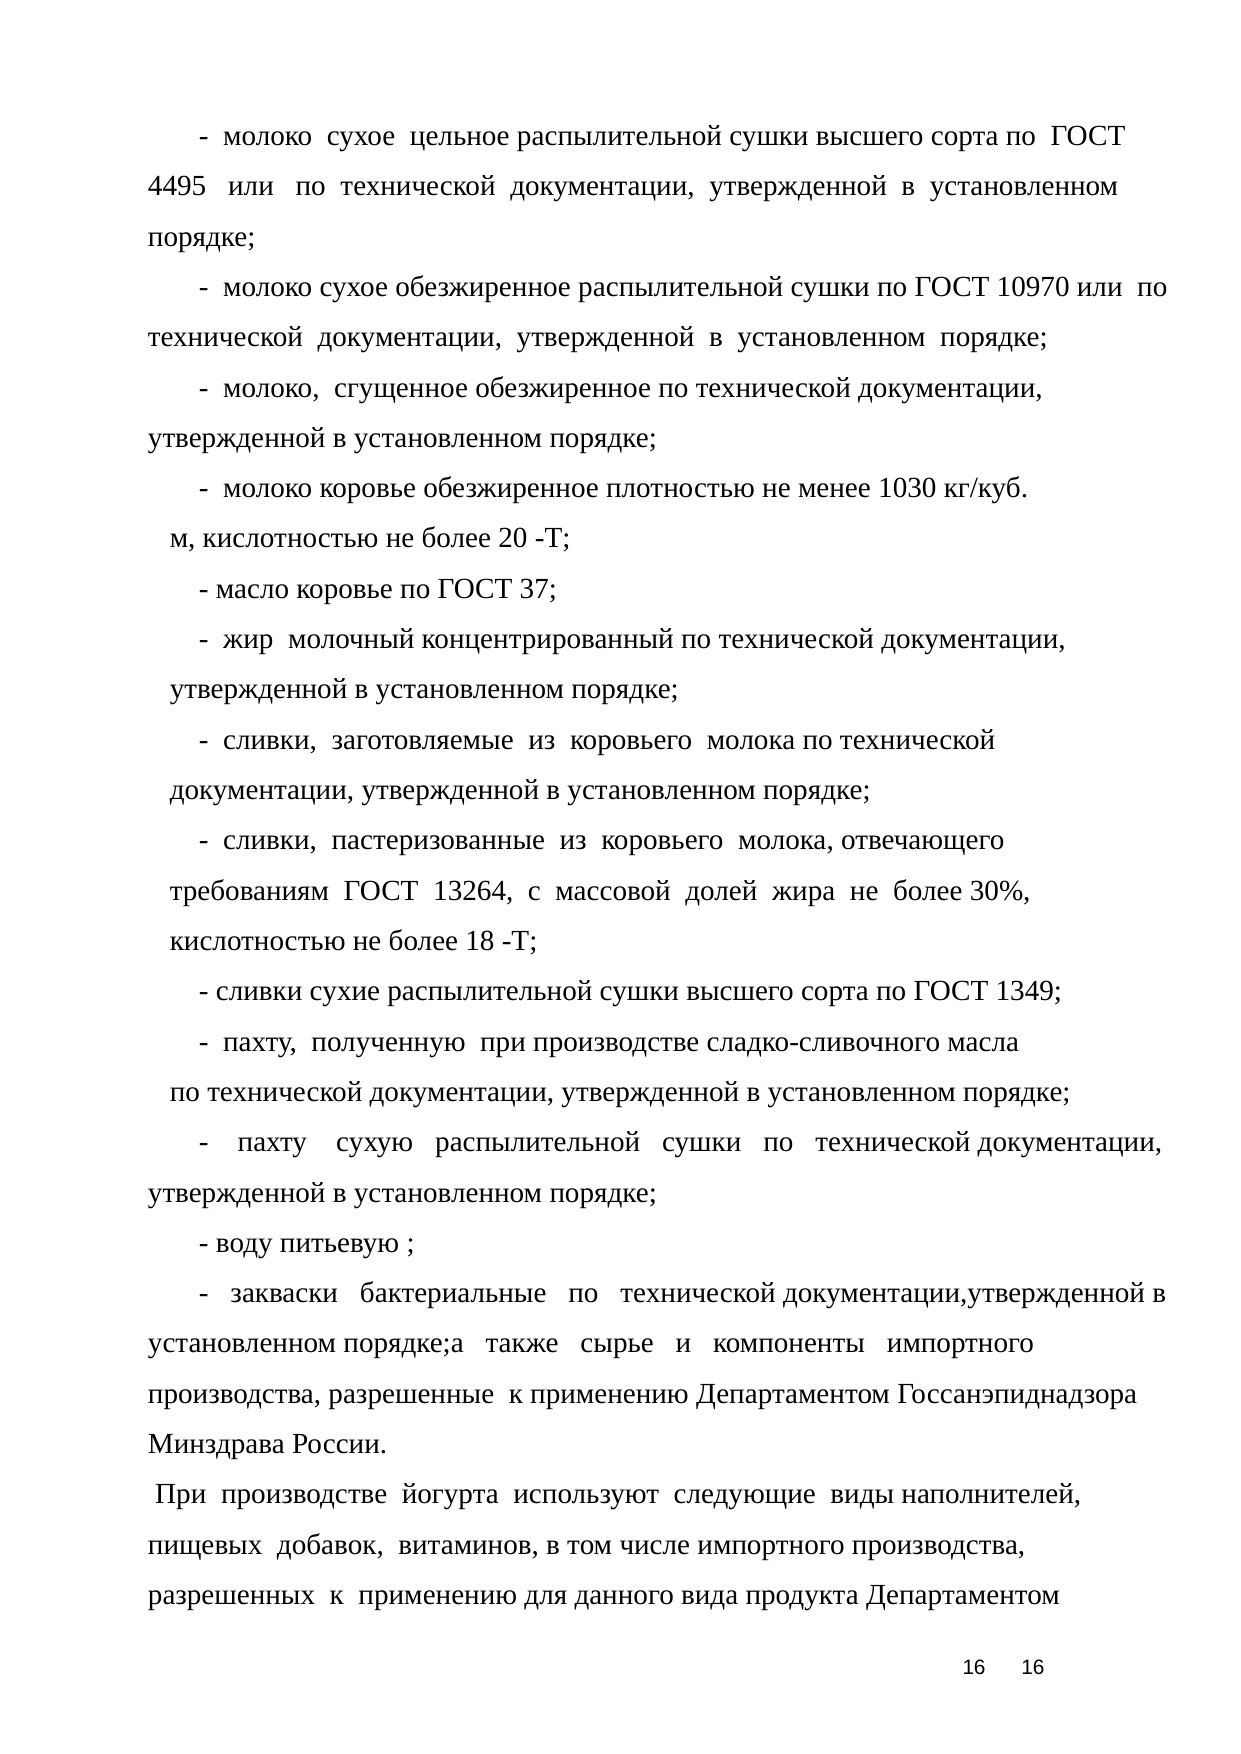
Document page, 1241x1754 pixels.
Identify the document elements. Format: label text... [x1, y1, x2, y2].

text - молоко коровье обезжиренное плотностью не менее 1030 кг/куб. [148, 470, 1181, 504]
text - закваски бактериальные по технической документации,утвержденной в установленном порядке;а также сырье и компоненты импортного производства, разрешенные к применению Департаментом Госсанэпиднадзора Минздрава России. [148, 1275, 1181, 1460]
text - сливки сухие распылительной сушки высшего сорта по ГОСТ 1349; [148, 973, 1181, 1007]
text - сливки, пастеризованные из коровьего молока, отвечающего [148, 822, 1181, 856]
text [148, 1477, 1181, 1611]
text требованиям ГОСТ 13264, с массовой долей жира не более 30%, [148, 873, 1181, 906]
text - воду питьевую ; [148, 1225, 1181, 1258]
text - молоко сухое цельное распылительной сушки высшего сорта по ГОСТ 4495 или по технической документации, утвержденной в установленном порядке; [148, 118, 1181, 252]
text кислотностью не более 18 -Т; [148, 923, 1181, 957]
text утвержденной в установленном порядке; [148, 672, 1181, 705]
text документации, утвержденной в установленном порядке; [148, 772, 1181, 806]
text по технической документации, утвержденной в установленном порядке; [148, 1074, 1181, 1108]
text - масло коровье по ГОСТ 37; [148, 571, 1181, 604]
text - сливки, заготовляемые из коровьего молока по технической [148, 722, 1181, 755]
text м, кислотностью не более 20 -Т; [148, 521, 1181, 554]
text - пахту сухую распылительной сушки по технической документации, утвержденной в установленном порядке; [148, 1124, 1181, 1208]
text - молоко, сгущенное обезжиренное по технической документации, утвержденной в установленном порядке; [148, 370, 1181, 453]
text - жир молочный концентрированный по технической документации, [148, 621, 1181, 655]
text - пахту, полученную при производстве сладко-сливочного масла [148, 1024, 1181, 1057]
text - молоко сухое обезжиренное распылительной сушки по ГОСТ 10970 или по технической документации, утвержденной в установленном порядке; [148, 269, 1181, 353]
